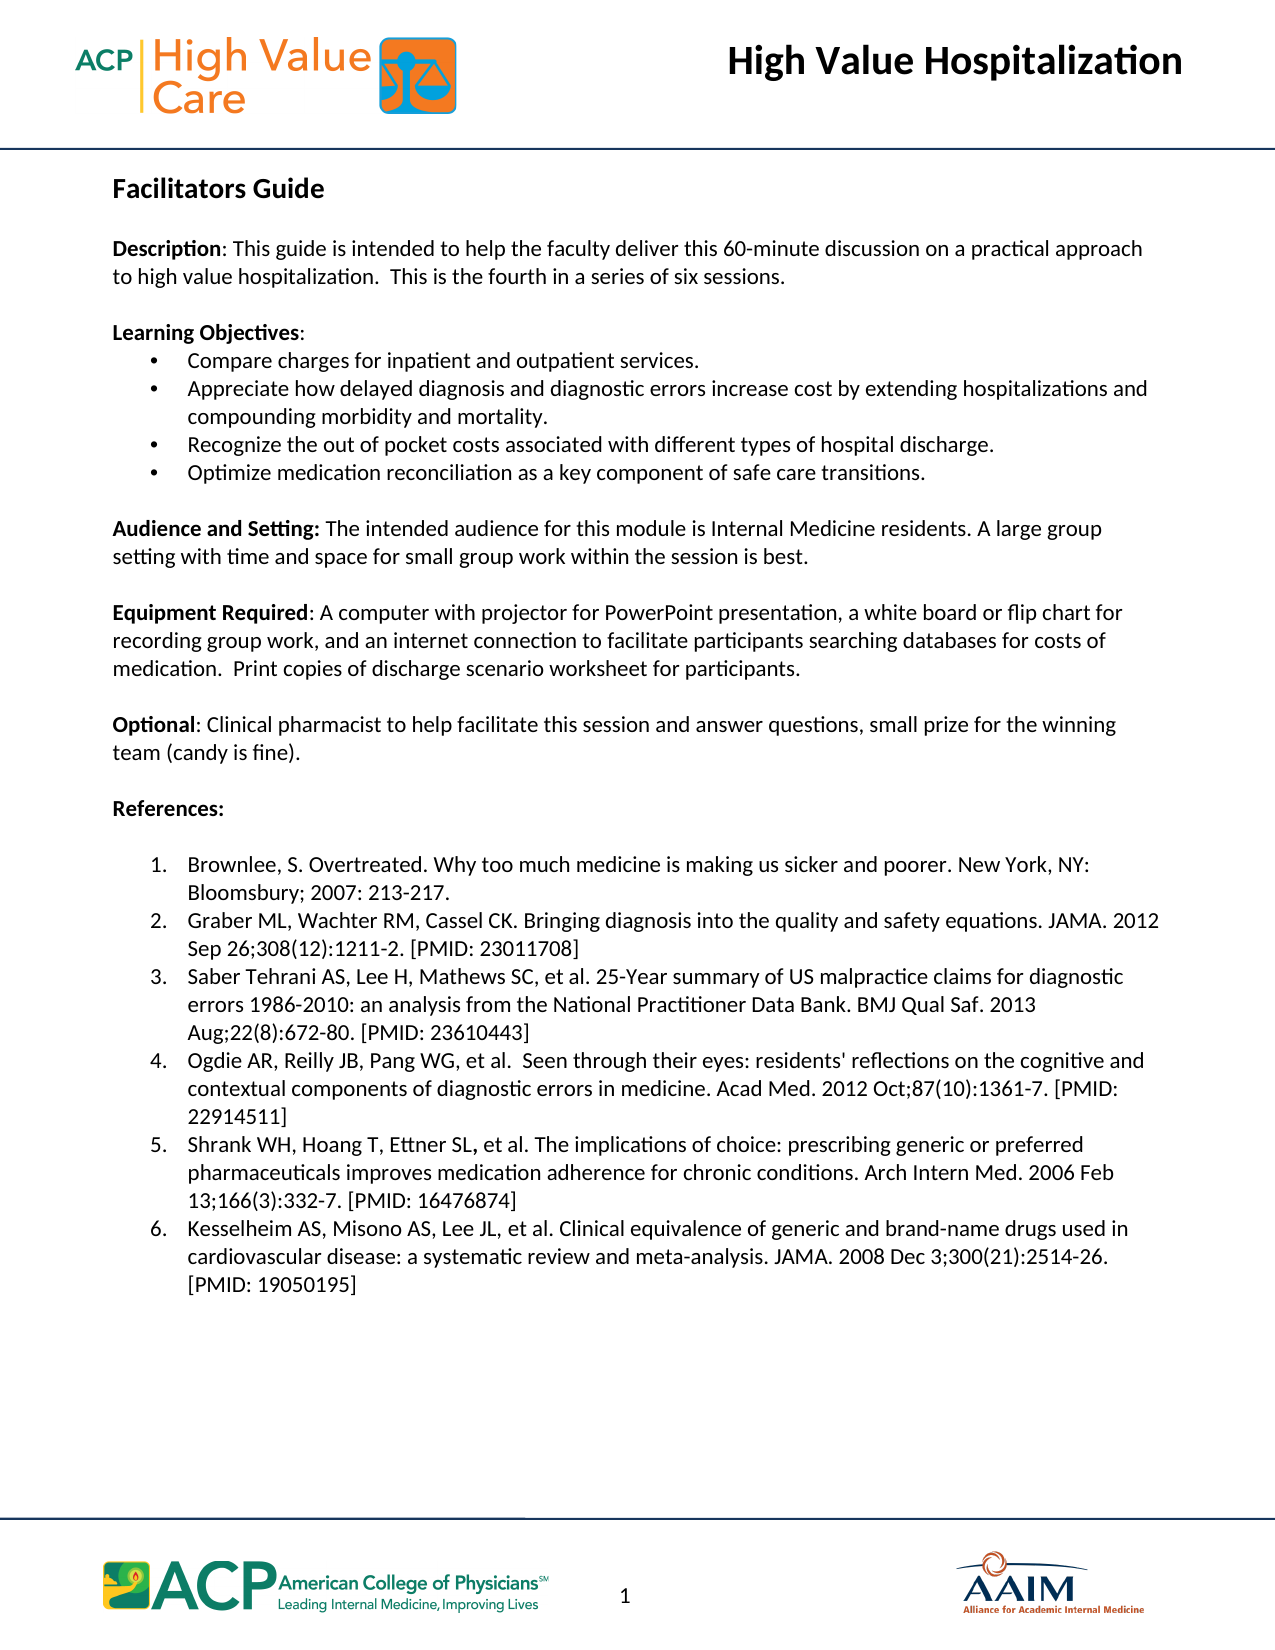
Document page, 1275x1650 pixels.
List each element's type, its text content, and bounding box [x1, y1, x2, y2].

list Graber ML, Wachter RM, Cassel CK. Bringing diagnosis into the quality and safety equations. JAMA. 2012 Sep 26;308(12):1211-2. [PMID: 23011708] [150, 906, 1162, 962]
list Appreciate how delayed diagnosis and diagnostic errors increase cost by extending hospitalizations and compounding morbidity and mortality. [150, 374, 1162, 430]
list Shrank WH, Hoang T, Ettner SL, et al. The implications of choice: prescribing generic or preferred pharmaceuticals improves medication adherence for chronic conditions. Arch Intern Med. 2006 Feb 13;166(3):332-7. [PMID: 16476874] [150, 1130, 1162, 1214]
text Learning Objectives: [112, 318, 1162, 346]
list Saber Tehrani AS, Lee H, Mathews SC, et al. 25-Year summary of US malpractice claims for diagnostic errors 1986-2010: an analysis from the National Practitioner Data Bank. BMJ Qual Saf. 2013 Aug;22(8):672-80. [PMID: 23610443] [150, 962, 1162, 1046]
list Compare charges for inpatient and outpatient services. [150, 346, 1162, 374]
picture [956, 1551, 1144, 1613]
picture [103, 1561, 549, 1613]
text Equipment Required: A computer with projector for PowerPoint presentation, a white board or flip chart for recording group work, and an internet connection to facilitate participants searching databases for costs of medication. Print copies of discharge scenario worksheet for participants. [112, 598, 1162, 682]
list Ogdie AR, Reilly JB, Pang WG, et al. Seen through their eyes: residents' reflections on the cognitive and contextual components of diagnostic errors in medicine. Acad Med. 2012 Oct;87(10):1361-7. [PMID: 22914511] [150, 1046, 1162, 1130]
picture [75, 37, 457, 114]
text Optional: Clinical pharmacist to help facilitate this session and answer questions, small prize for the winning team (candy is fine). [112, 710, 1162, 766]
list Kesselheim AS, Misono AS, Lee JL, et al. Clinical equivalence of generic and brand-name drugs used in cardiovascular disease: a systematic review and meta-analysis. JAMA. 2008 Dec 3;300(21):2514-26. [PMID: 19050195] [150, 1214, 1162, 1298]
text References: [112, 794, 1162, 822]
text Audience and Setting: The intended audience for this module is Internal Medicine residents. A large group setting with time and space for small group work within the session is best. [112, 514, 1162, 570]
text Facilitators Guide [112, 170, 1162, 206]
text Description: This guide is intended to help the faculty deliver this 60-minute discussion on a practical approach to high value hospitalization. This is the fourth in a series of six sessions. [112, 234, 1162, 290]
list Optimize medication reconciliation as a key component of safe care transitions. [150, 458, 1162, 486]
list Recognize the out of pocket costs associated with different types of hospital discharge. [150, 430, 1162, 458]
list Brownlee, S. Overtreated. Why too much medicine is making us sicker and poorer. New York, NY: Bloomsbury; 2007: 213-217. [150, 850, 1162, 906]
